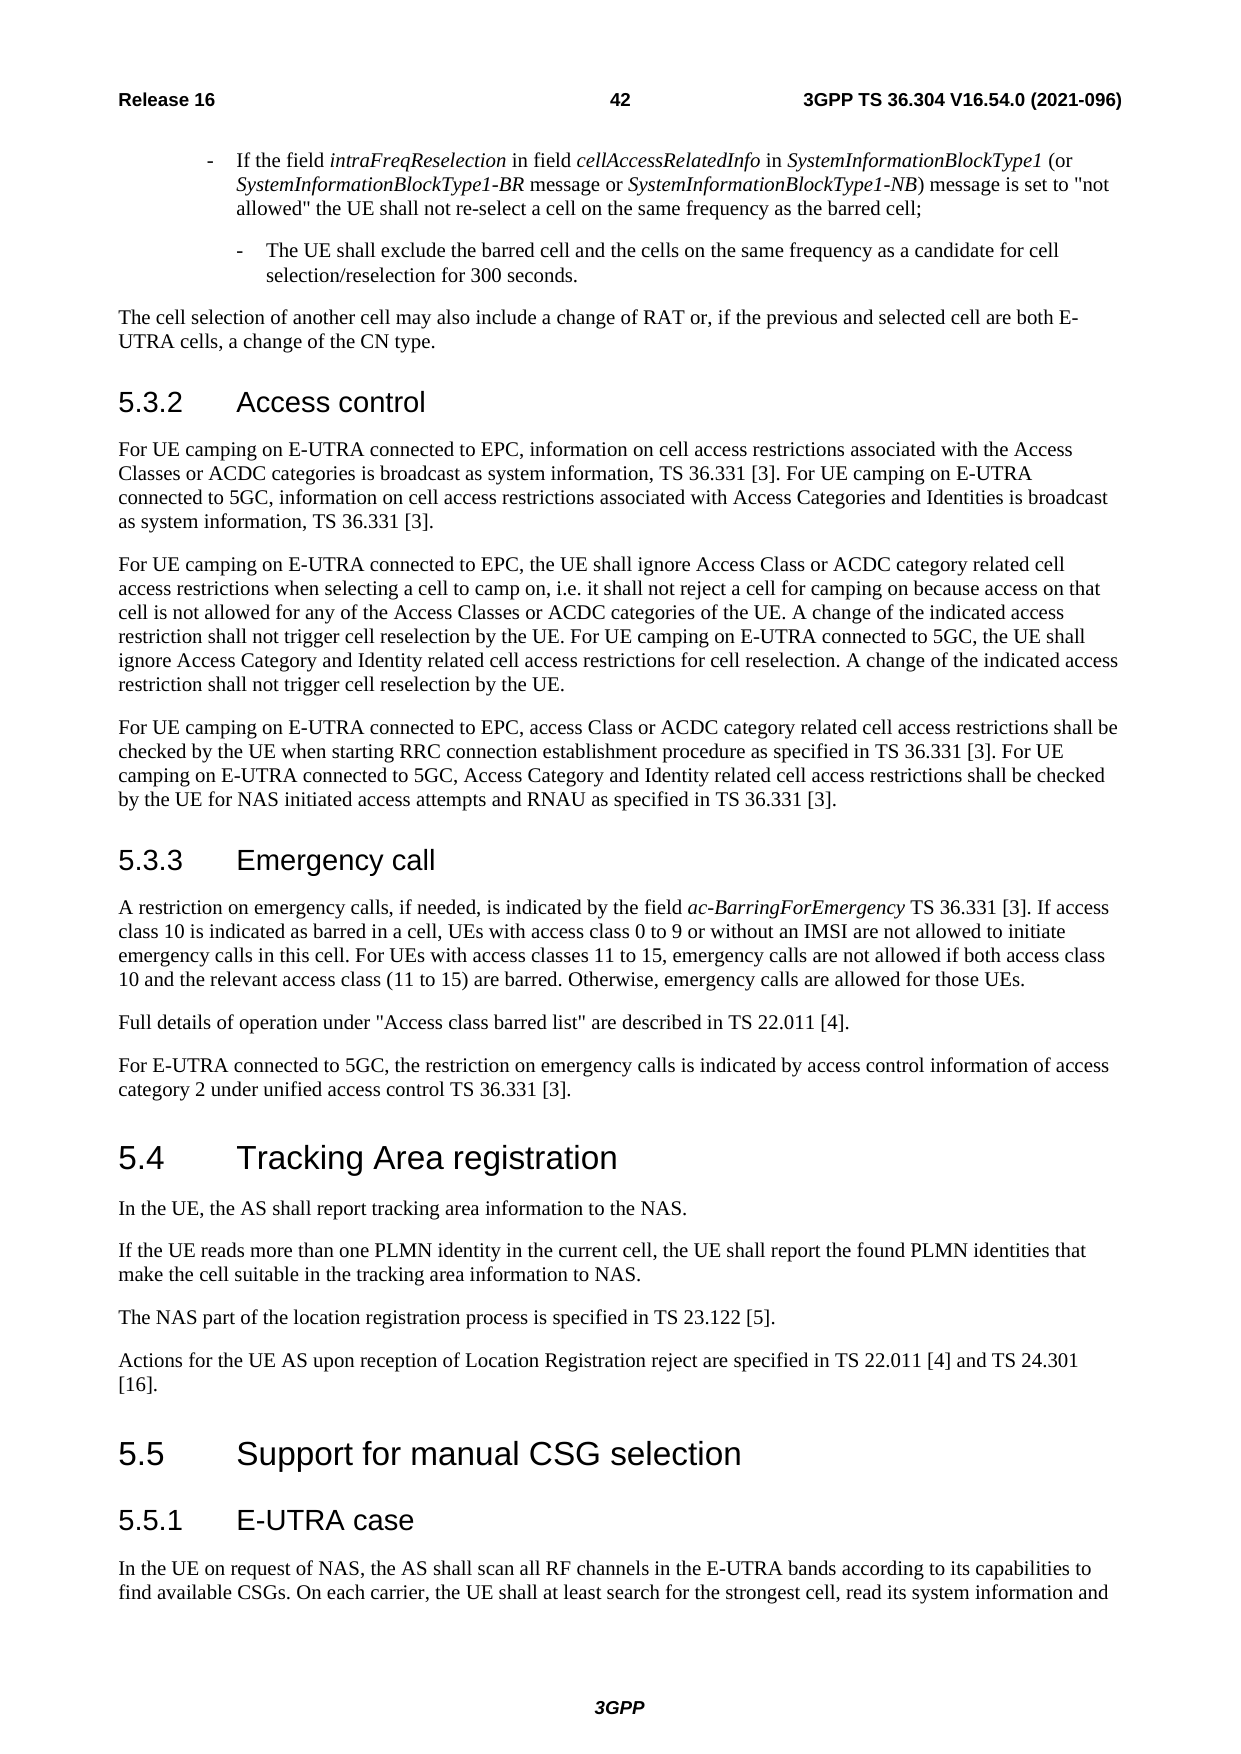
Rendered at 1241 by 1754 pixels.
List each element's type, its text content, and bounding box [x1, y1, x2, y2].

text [118, 1556, 1122, 1604]
text For UE camping on E-UTRA connected to EPC, information on cell access restrictions associated with the Access Classes or ACDC categories is broadcast as system information, TS 36.331 [3]. For UE camping on E-UTRA connected to 5GC, information on cell access restrictions associated with Access Categories and Identities is broadcast as system information, TS 36.331 [3]. [118, 437, 1122, 533]
subtitle 5.3.2 Access control [118, 385, 1122, 418]
text If the UE reads more than one PLMN identity in the current cell, the UE shall report the found PLMN identities that make the cell suitable in the tracking area information to NAS. [118, 1238, 1122, 1286]
text A restriction on emergency calls, if needed, is indicated by the field ac-BarringForEmergency TS 36.331 [3]. If access class 10 is indicated as barred in a cell, UEs with access class 0 to 9 or without an IMSI are not allowed to initiate emergency calls in this cell. For UEs with access classes 11 to 15, emergency calls are not allowed if both access class 10 and the relevant access class (11 to 15) are barred. Otherwise, emergency calls are allowed for those UEs. [118, 895, 1122, 991]
text For E-UTRA connected to 5GC, the restriction on emergency calls is indicated by access control information of access category 2 under unified access control TS 36.331 [3]. [118, 1053, 1122, 1101]
text The cell selection of another cell may also include a change of RAT or, if the previous and selected cell are both E-UTRA cells, a change of the CN type. [118, 305, 1122, 353]
subtitle 5.5 Support for manual CSG selection [118, 1434, 1122, 1472]
subtitle 5.3.3 Emergency call [118, 843, 1122, 876]
text - If the field intraFreqReselection in field cellAccessRelatedInfo in SystemInformationBlockType1 (or SystemInformationBlockType1-BR message or SystemInformationBlockType1-NB) message is set to "not allowed" the UE shall not re-select a cell on the same frequency as the barred cell; [207, 147, 1122, 220]
text Full details of operation under "Access class barred list" are described in TS 22.011 [4]. [118, 1010, 1122, 1034]
text For UE camping on E-UTRA connected to EPC, the UE shall ignore Access Class or ACDC category related cell access restrictions when selecting a cell to camp on, i.e. it shall not reject a cell for camping on because access on that cell is not allowed for any of the Access Classes or ACDC categories of the UE. A change of the indicated access restriction shall not trigger cell reselection by the UE. For UE camping on E-UTRA connected to 5GC, the UE shall ignore Access Category and Identity related cell access restrictions for cell reselection. A change of the indicated access restriction shall not trigger cell reselection by the UE. [118, 552, 1122, 696]
subtitle 5.4 Tracking Area registration [118, 1138, 1122, 1177]
text - The UE shall exclude the barred cell and the cells on the same frequency as a candidate for cell selection/reselection for 300 seconds. [236, 238, 1122, 287]
text For UE camping on E-UTRA connected to EPC, access Class or ACDC category related cell access restrictions shall be checked by the UE when starting RRC connection establishment procedure as specified in TS 36.331 [3]. For UE camping on E-UTRA connected to 5GC, Access Category and Identity related cell access restrictions shall be checked by the UE for NAS initiated access attempts and RNAU as specified in TS 36.331 [3]. [118, 715, 1122, 811]
subtitle 5.5.1 E-UTRA case [118, 1503, 1122, 1537]
text In the UE, the AS shall report tracking area information to the NAS. [118, 1196, 1122, 1219]
text The NAS part of the location registration process is specified in TS 23.122 [5]. [118, 1305, 1122, 1329]
text Actions for the UE AS upon reception of Location Registration reject are specified in TS 22.011 [4] and TS 24.301 [16]. [118, 1348, 1122, 1396]
